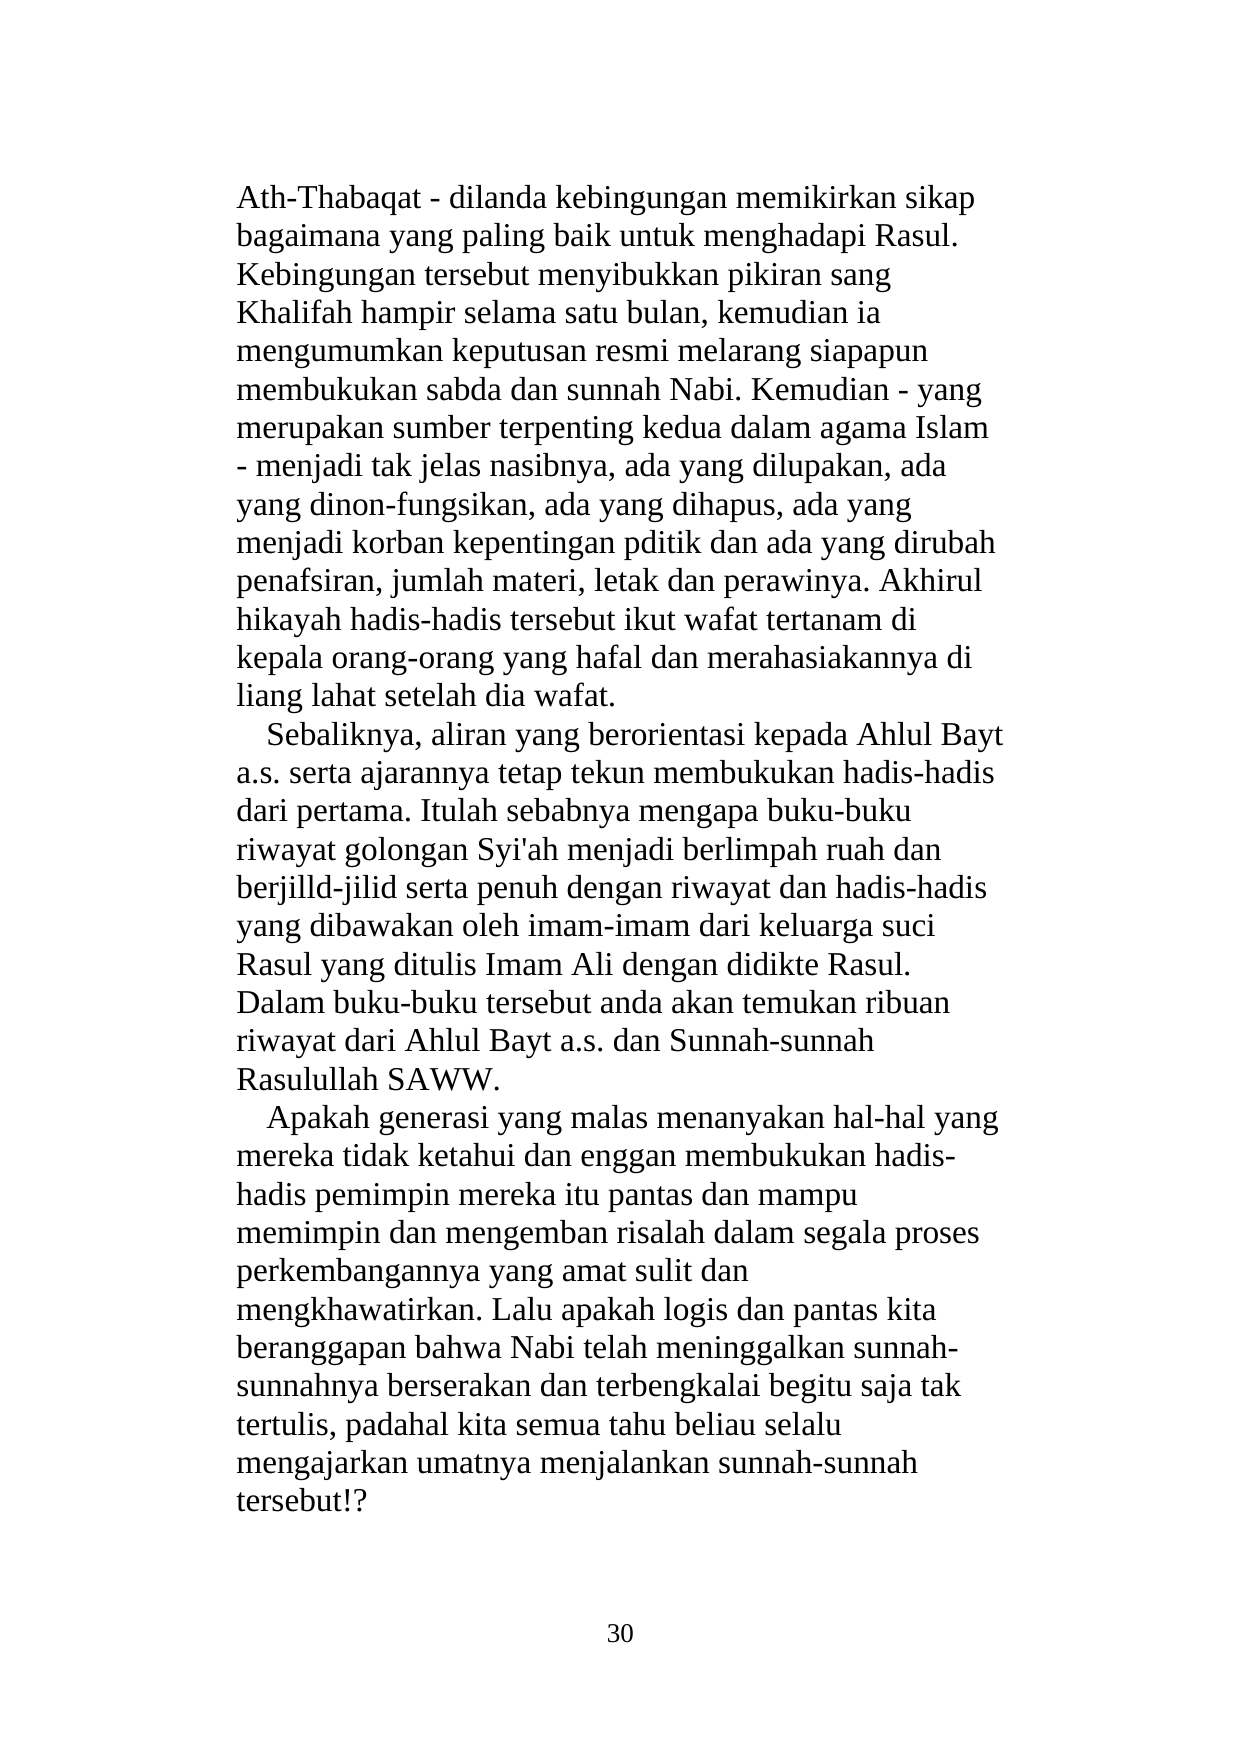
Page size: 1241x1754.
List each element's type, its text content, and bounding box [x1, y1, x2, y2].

text Sebaliknya, aliran yang berorientasi kepada Ahlul Bayt a.s. serta ajarannya tetap tekun membukukan hadis-hadis dari pertama. Itulah sebabnya mengapa buku-buku riwayat golongan Syi'ah menjadi berlimpah ruah dan berjilld-jilid serta penuh dengan riwayat dan hadis-hadis yang dibawakan oleh imam-imam dari keluarga suci Rasul yang ditulis Imam Ali dengan didikte Rasul. Dalam buku-buku tersebut anda akan temukan ribuan riwayat dari Ahlul Bayt a.s. dan Sunnah-sunnah Rasulullah SAWW. [236, 714, 1004, 1097]
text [236, 177, 1004, 714]
text Apakah generasi yang malas menanyakan hal-hal yang mereka tidak ketahui dan enggan membukukan hadis-hadis pemimpin mereka itu pantas dan mampu memimpin dan mengemban risalah dalam segala proses perkembangannya yang amat sulit dan mengkhawatirkan. Lalu apakah logis dan pantas kita beranggapan bahwa Nabi telah meninggalkan sunnah-sunnahnya berserakan dan terbengkalai begitu saja tak tertulis, padahal kita semua tahu beliau selalu mengajarkan umatnya menjalankan sunnah-sunnah tersebut!? [236, 1097, 1004, 1519]
